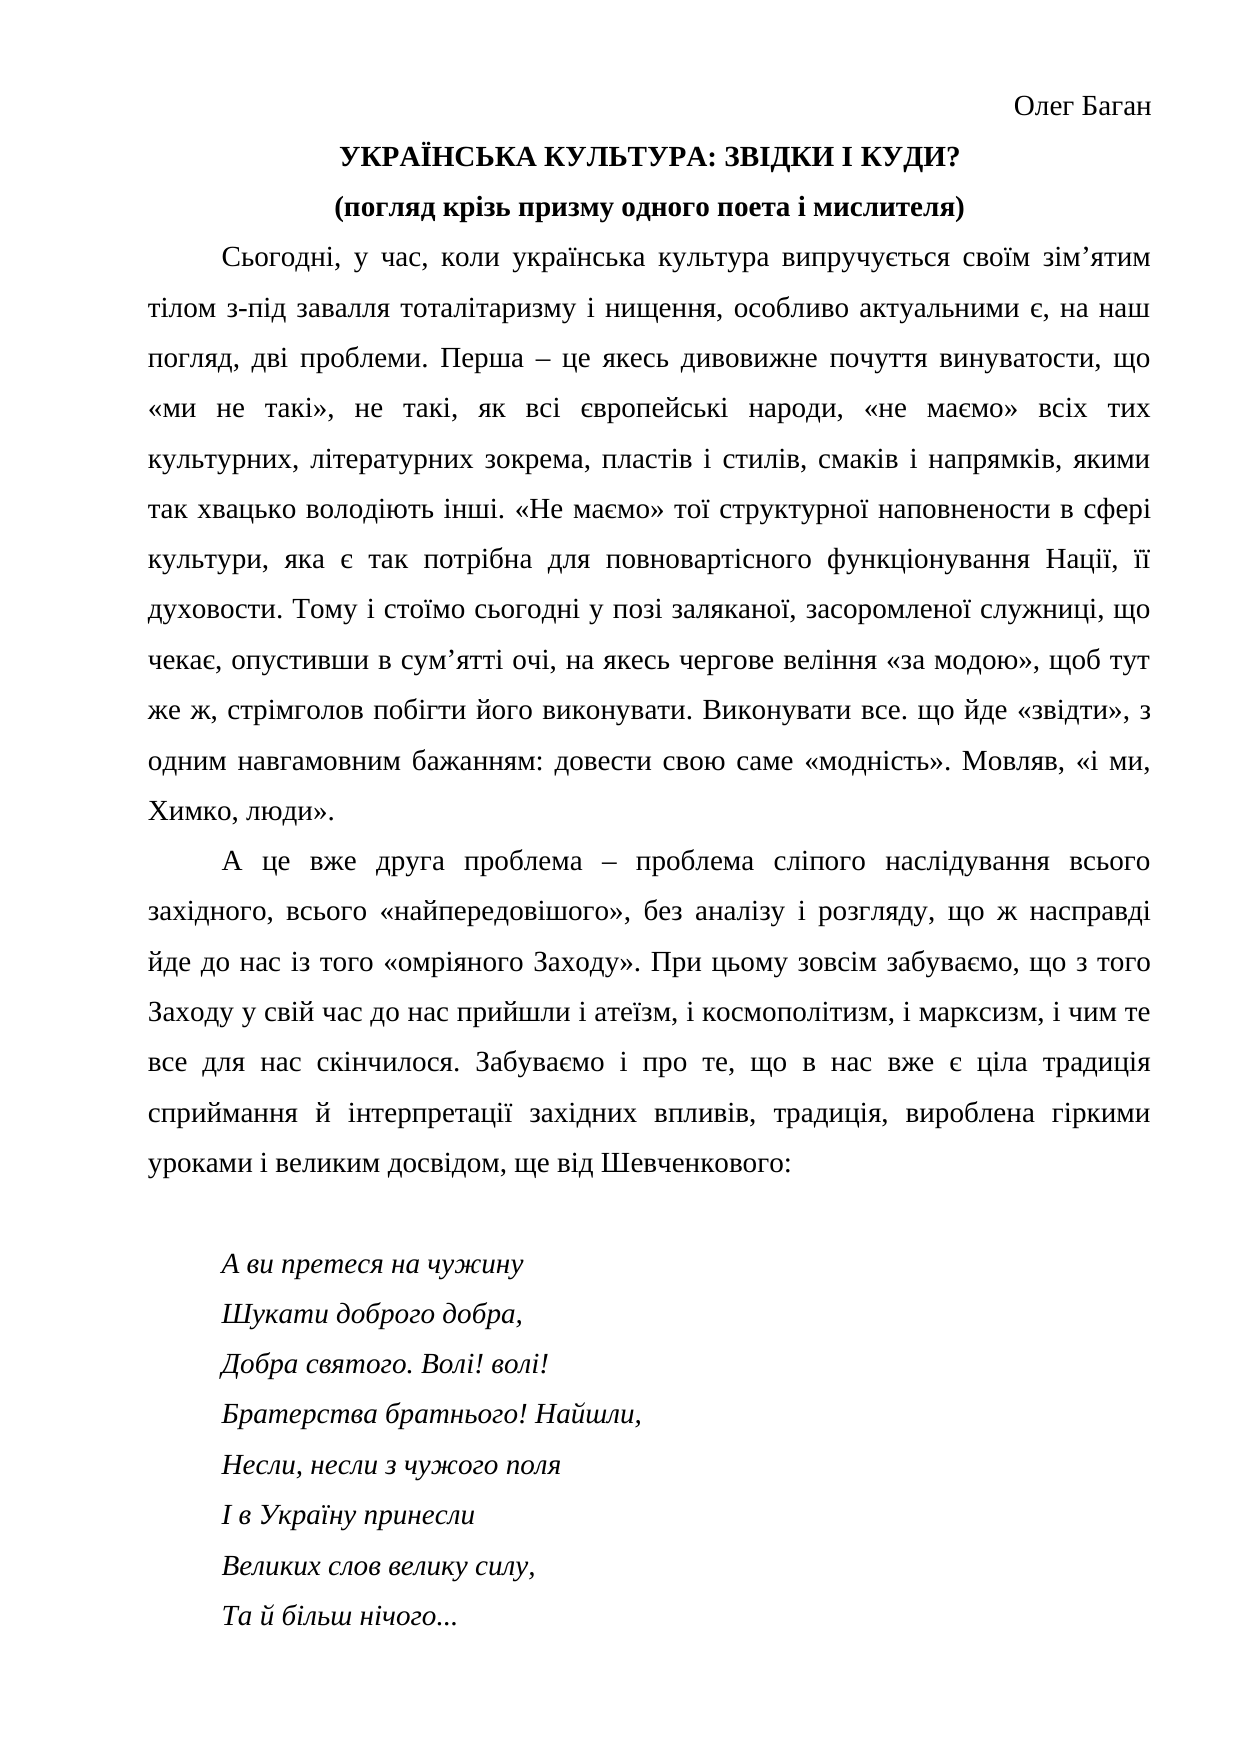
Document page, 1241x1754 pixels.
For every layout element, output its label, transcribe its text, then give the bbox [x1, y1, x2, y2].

text І в Україну принесли [148, 1497, 1152, 1531]
text Шукати доброго добра, [148, 1296, 1152, 1329]
text Великих слов велику силу, [148, 1548, 1152, 1581]
text Несли, несли з чужого поля [148, 1447, 1152, 1481]
text Добра святого. Волі! волі! [148, 1346, 1152, 1380]
text А ви претеся на чужину [148, 1246, 1152, 1279]
text Сьогодні, у час, коли українська культура випручується своїм зім’ятим тілом з-під завалля тоталітаризму і нищення, особливо актуальними є, на наш погляд, дві проблеми. Перша – це якесь дивовижне почуття винуватости, що «ми не такі», не такі, як всі європейські народи, «не маємо» всіх тих культурних, літературних зокрема, пластів і стилів, смаків і напрямків, якими так хвацько володіють інші. «Не маємо» тої структурної наповнености в сфері культури, яка є так потрібна для повновартісного функціонування Нації, її духовости. Тому і стоїмо сьогодні у позі заляканої, засоромленої служниці, що чекає, опустивши в сум’ятті очі, на якесь чергове веління «за модою», щоб тут же ж, стрімголов побігти його виконувати. Виконувати все. що йде «звідти», з одним навгамовним бажанням: довести свою саме «модність». Мовляв, «і ми, Химко, люди». [148, 239, 1152, 826]
text А це вже друга проблема – проблема сліпого наслідування всього західного, всього «найпередовішого», без аналізу і розгляду, що ж насправді йде до нас із того «омріяного Заходу». При цьому зовсім забуваємо, що з того Заходу у свій час до нас прийшли і атеїзм, і космополітизм, і марксизм, і чим те все для нас скінчилося. Забуваємо і про те, що в нас вже є ціла традиція сприймання й інтерпретації західних впливів, традиція, вироблена гіркими уроками і великим досвідом, ще від Шевченкового: [148, 843, 1152, 1179]
text Братерства братнього! Найшли, [148, 1397, 1152, 1430]
text (погляд крізь призму одного поета і мислителя) [148, 189, 1152, 223]
text Та й більш нічого... [148, 1598, 1152, 1631]
text УКРАЇНСЬКА КУЛЬТУРА: ЗВІДКИ І КУДИ? [148, 139, 1152, 172]
text Олег Баган [148, 88, 1152, 122]
